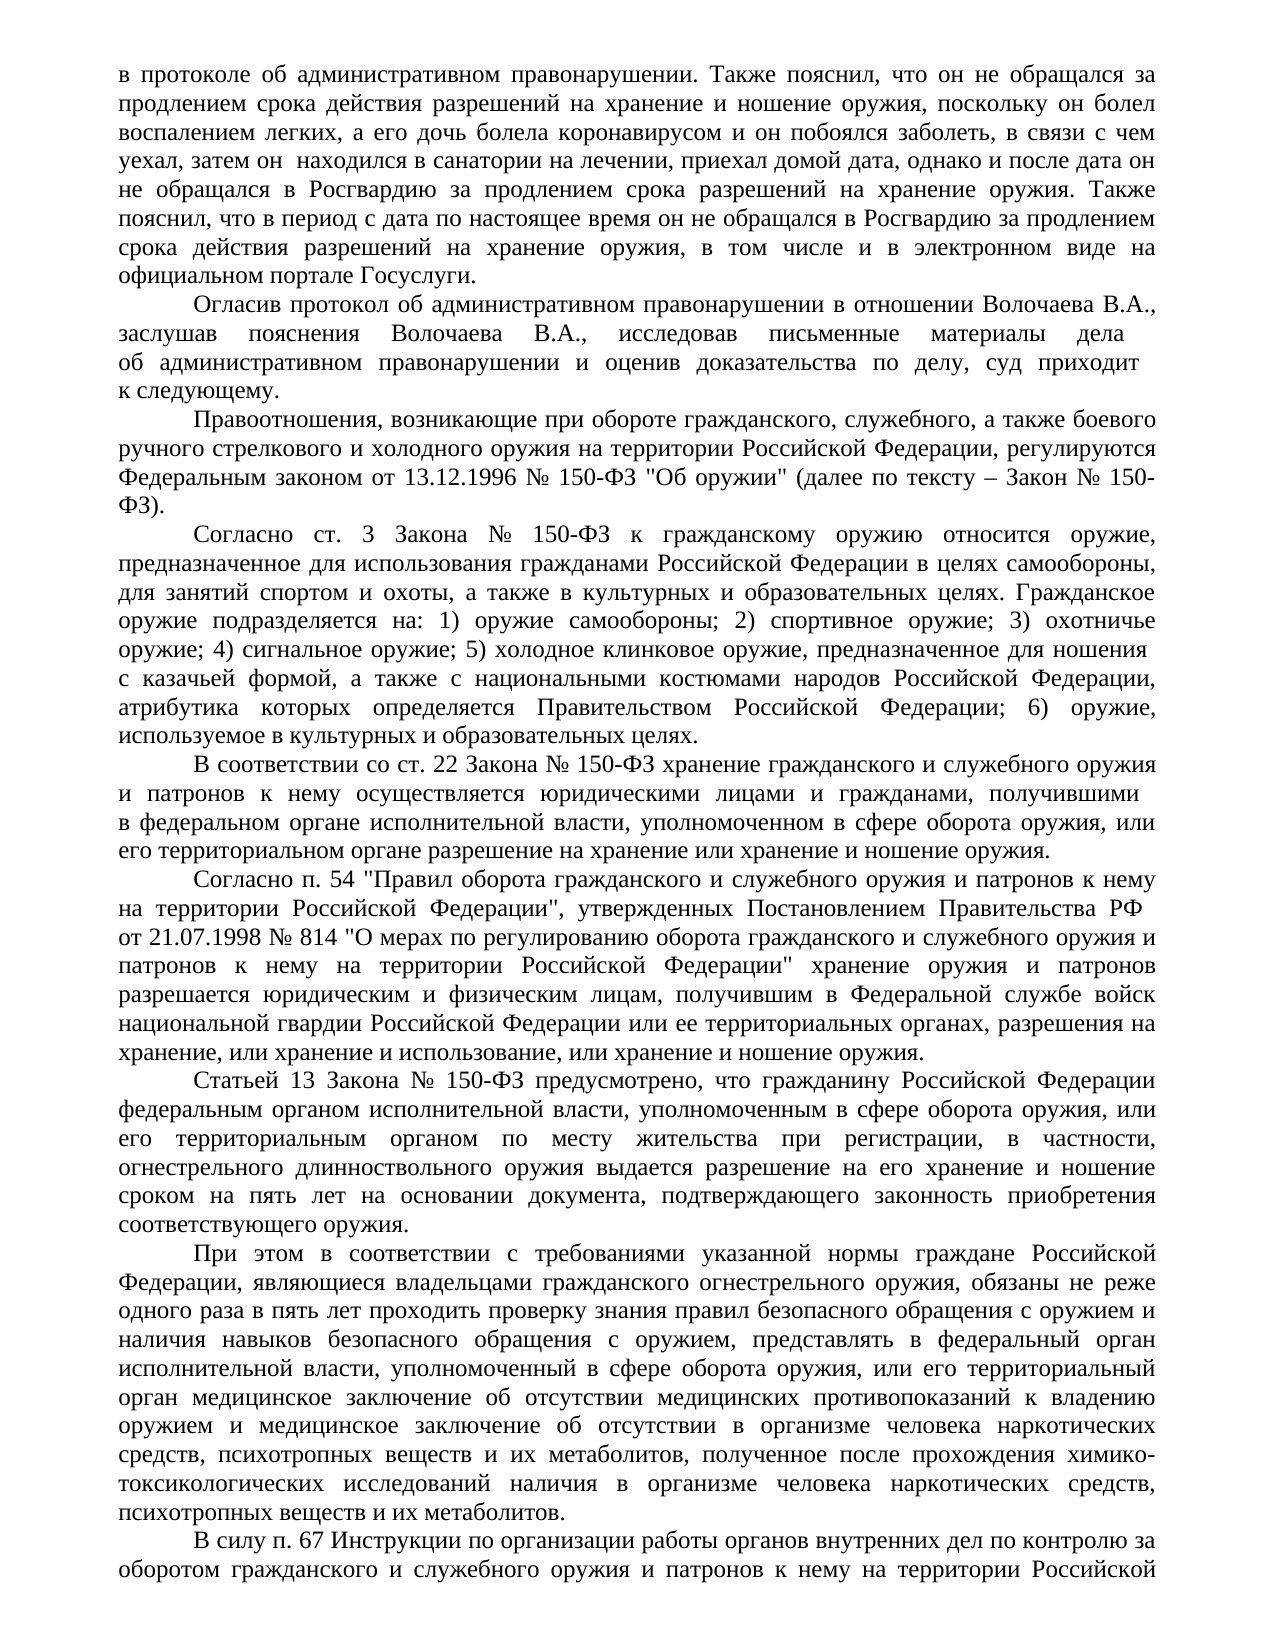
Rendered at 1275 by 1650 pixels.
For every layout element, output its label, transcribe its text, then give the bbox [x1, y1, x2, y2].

text Согласно ст. 3 Закона № 150-ФЗ к гражданскому оружию относится оружие, предназначенное для использования гражданами Российской Федерации в целях самообороны, для занятий спортом и охоты, а также в культурных и образовательных целях. Гражданское оружие подразделяется на: 1) оружие самообороны; 2) спортивное оружие; 3) охотничье оружие; 4) сигнальное оружие; 5) холодное клинковое оружие, предназначенное для ношения с казачьей формой, а также с национальными костюмами народов Российской Федерации, атрибутика которых определяется Правительством Российской Федерации; 6) оружие, используемое в культурных и образовательных целях. [118, 519, 1157, 749]
text При этом в соответствии с требованиями указанной нормы граждане Российской Федерации, являющиеся владельцами гражданского огнестрельного оружия, обязаны не реже одного раза в пять лет проходить проверку знания правил безопасного обращения с оружием и наличия навыков безопасного обращения с оружием, представлять в федеральный орган исполнительной власти, уполномоченный в сфере оборота оружия, или его территориальный орган медицинское заключение об отсутствии медицинских противопоказаний к владению оружием и медицинское заключение об отсутствии в организме человека наркотических средств, психотропных веществ и их метаболитов, полученное после прохождения химико-токсикологических исследований наличия в организме человека наркотических средств, психотропных веществ и их метаболитов. [118, 1238, 1157, 1525]
text Правоотношения, возникающие при обороте гражданского, служебного, а также боевого ручного стрелкового и холодного оружия на территории Российской Федерации, регулируются Федеральным законом от 13.12.1996 № 150-ФЗ "Об оружии" (далее по тексту – Закон № 150-ФЗ). [118, 404, 1157, 519]
text Огласив протокол об административном правонарушении в отношении Волочаева В.А., заслушав пояснения Волочаева В.А., исследовав письменные материалы дела об административном правонарушении и оценив доказательства по делу, суд приходит к следующему. [118, 289, 1157, 404]
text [118, 59, 1157, 289]
text В соответствии со ст. 22 Закона № 150-ФЗ хранение гражданского и служебного оружия и патронов к нему осуществляется юридическими лицами и гражданами, получившими в федеральном органе исполнительной власти, уполномоченном в сфере оборота оружия, или его территориальном органе разрешение на хранение или хранение и ношение оружия. [118, 749, 1157, 864]
text Статьей 13 Закона № 150-ФЗ предусмотрено, что гражданину Российской Федерации федеральным органом исполнительной власти, уполномоченным в сфере оборота оружия, или его территориальным органом по месту жительства при регистрации, в частности, огнестрельного длинноствольного оружия выдается разрешение на его хранение и ношение сроком на пять лет на основании документа, подтверждающего законность приобретения соответствующего оружия. [118, 1065, 1157, 1238]
text Согласно п. 54 "Правил оборота гражданского и служебного оружия и патронов к нему на территории Российской Федерации", утвержденных Постановлением Правительства РФ от 21.07.1998 № 814 "О мерах по регулированию оборота гражданского и служебного оружия и патронов к нему на территории Российской Федерации" хранение оружия и патронов разрешается юридическим и физическим лицам, получившим в Федеральной службе войск национальной гвардии Российской Федерации или ее территориальных органах, разрешения на хранение, или хранение и использование, или хранение и ношение оружия. [118, 864, 1157, 1065]
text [118, 1525, 1157, 1583]
